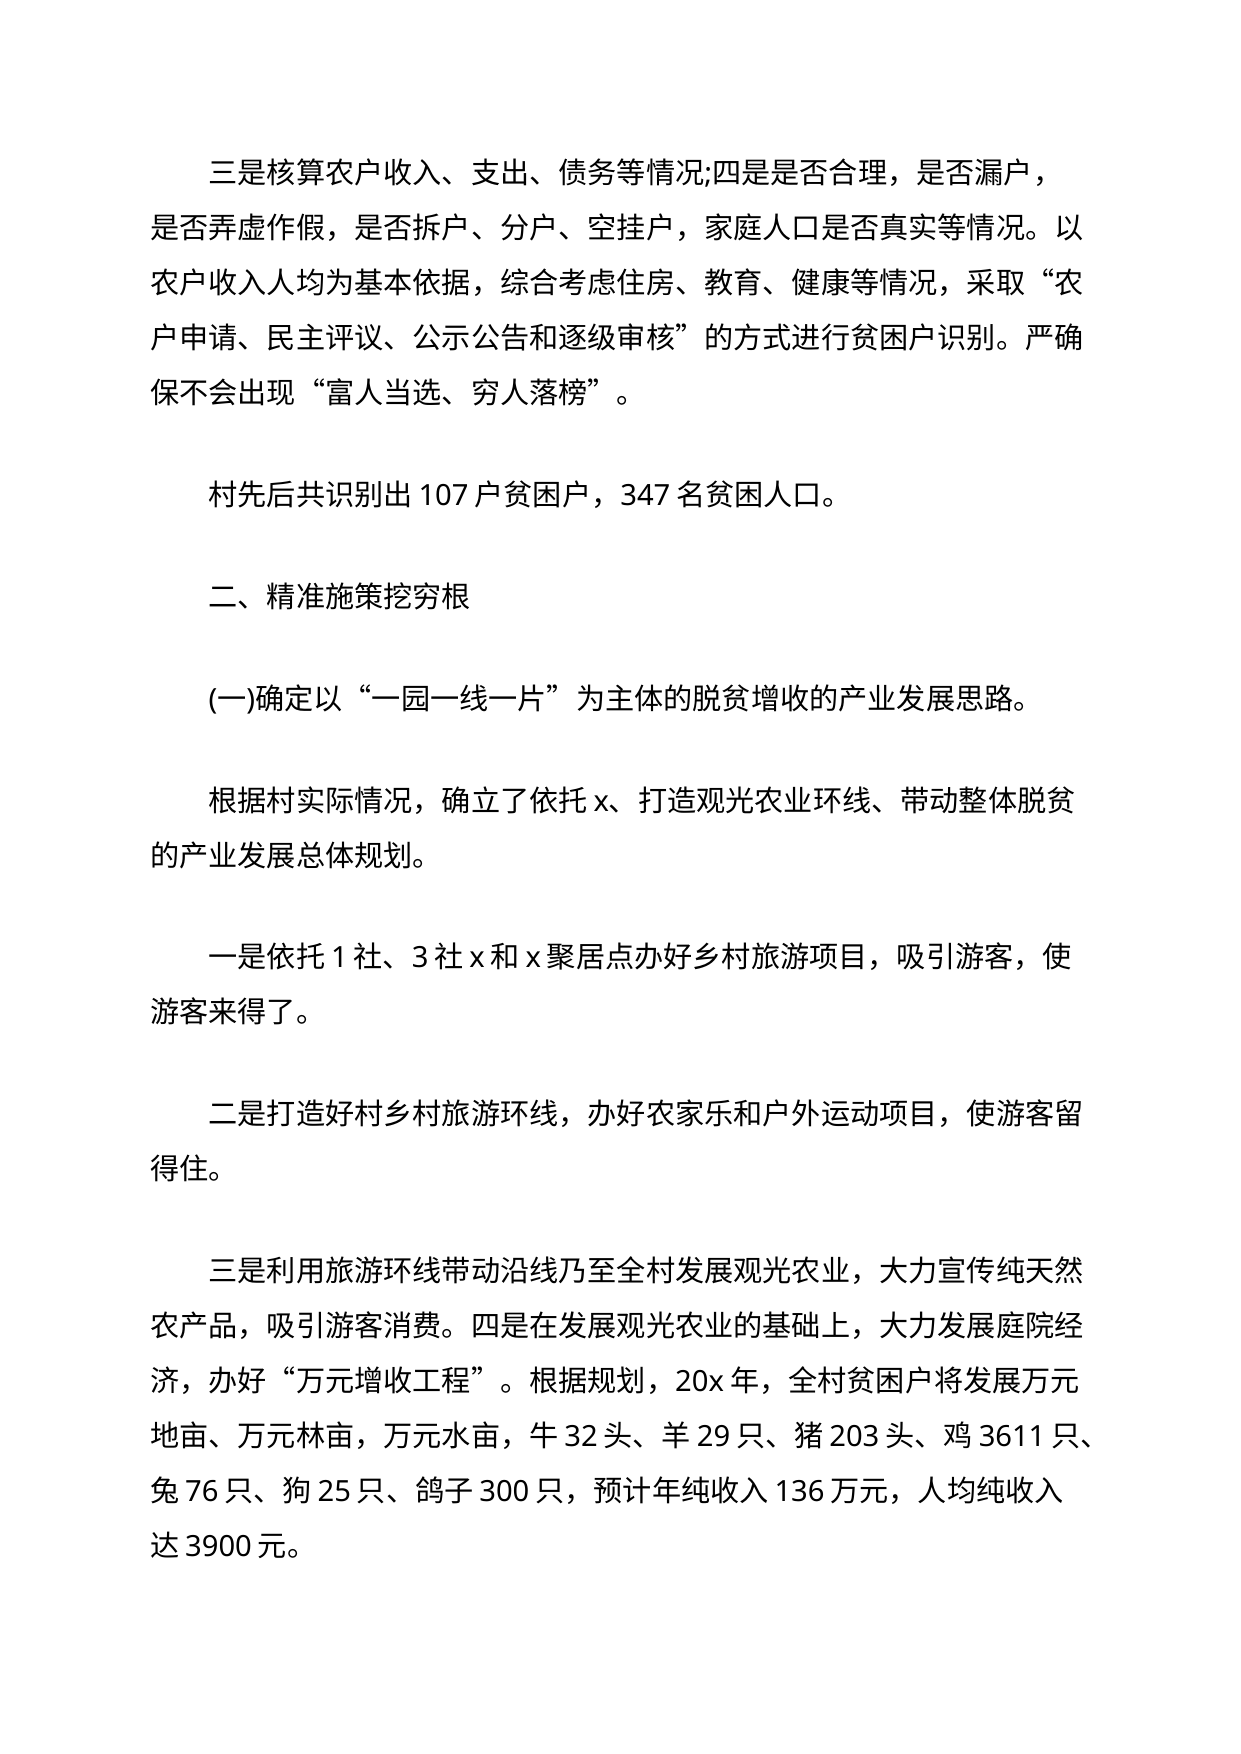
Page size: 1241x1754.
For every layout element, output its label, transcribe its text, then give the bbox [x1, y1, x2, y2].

text 三是核算农户收入、支出、债务等情况;四是是否合理，是否漏户，是否弄虚作假，是否拆户、分户、空挂户，家庭人口是否真实等情况。以农户收入人均为基本依据，综合考虑住房、教育、健康等情况，采取“农户申请、民主评议、公示公告和逐级审核”的方式进行贫困户识别。严确保不会出现“富人当选、穷人落榜”。 [150, 150, 1090, 412]
text 一是依托1社、3社x和x聚居点办好乡村旅游项目，吸引游客，使游客来得了。 [150, 934, 1090, 1031]
text 三是利用旅游环线带动沿线乃至全村发展观光农业，大力宣传纯天然农产品，吸引游客消费。四是在发展观光农业的基础上，大力发展庭院经济，办好“万元增收工程”。根据规划，20x年，全村贫困户将发展万元地亩、万元林亩，万元水亩，牛32头、羊29只、猪203头、鸡3611只、兔76只、狗25只、鸽子300只，预计年纯收入136万元，人均纯收入达3900元。 [150, 1247, 1090, 1564]
text 二、精准施策挖穷根 [150, 573, 1090, 616]
text 村先后共识别出107户贫困户，347名贫困人口。 [150, 471, 1090, 514]
text (一)确定以“一园一线一片”为主体的脱贫增收的产业发展思路。 [150, 675, 1090, 718]
text 二是打造好村乡村旅游环线，办好农家乐和户外运动项目，使游客留得住。 [150, 1091, 1090, 1188]
text 根据村实际情况，确立了依托x、打造观光农业环线、带动整体脱贫的产业发展总体规划。 [150, 777, 1090, 874]
